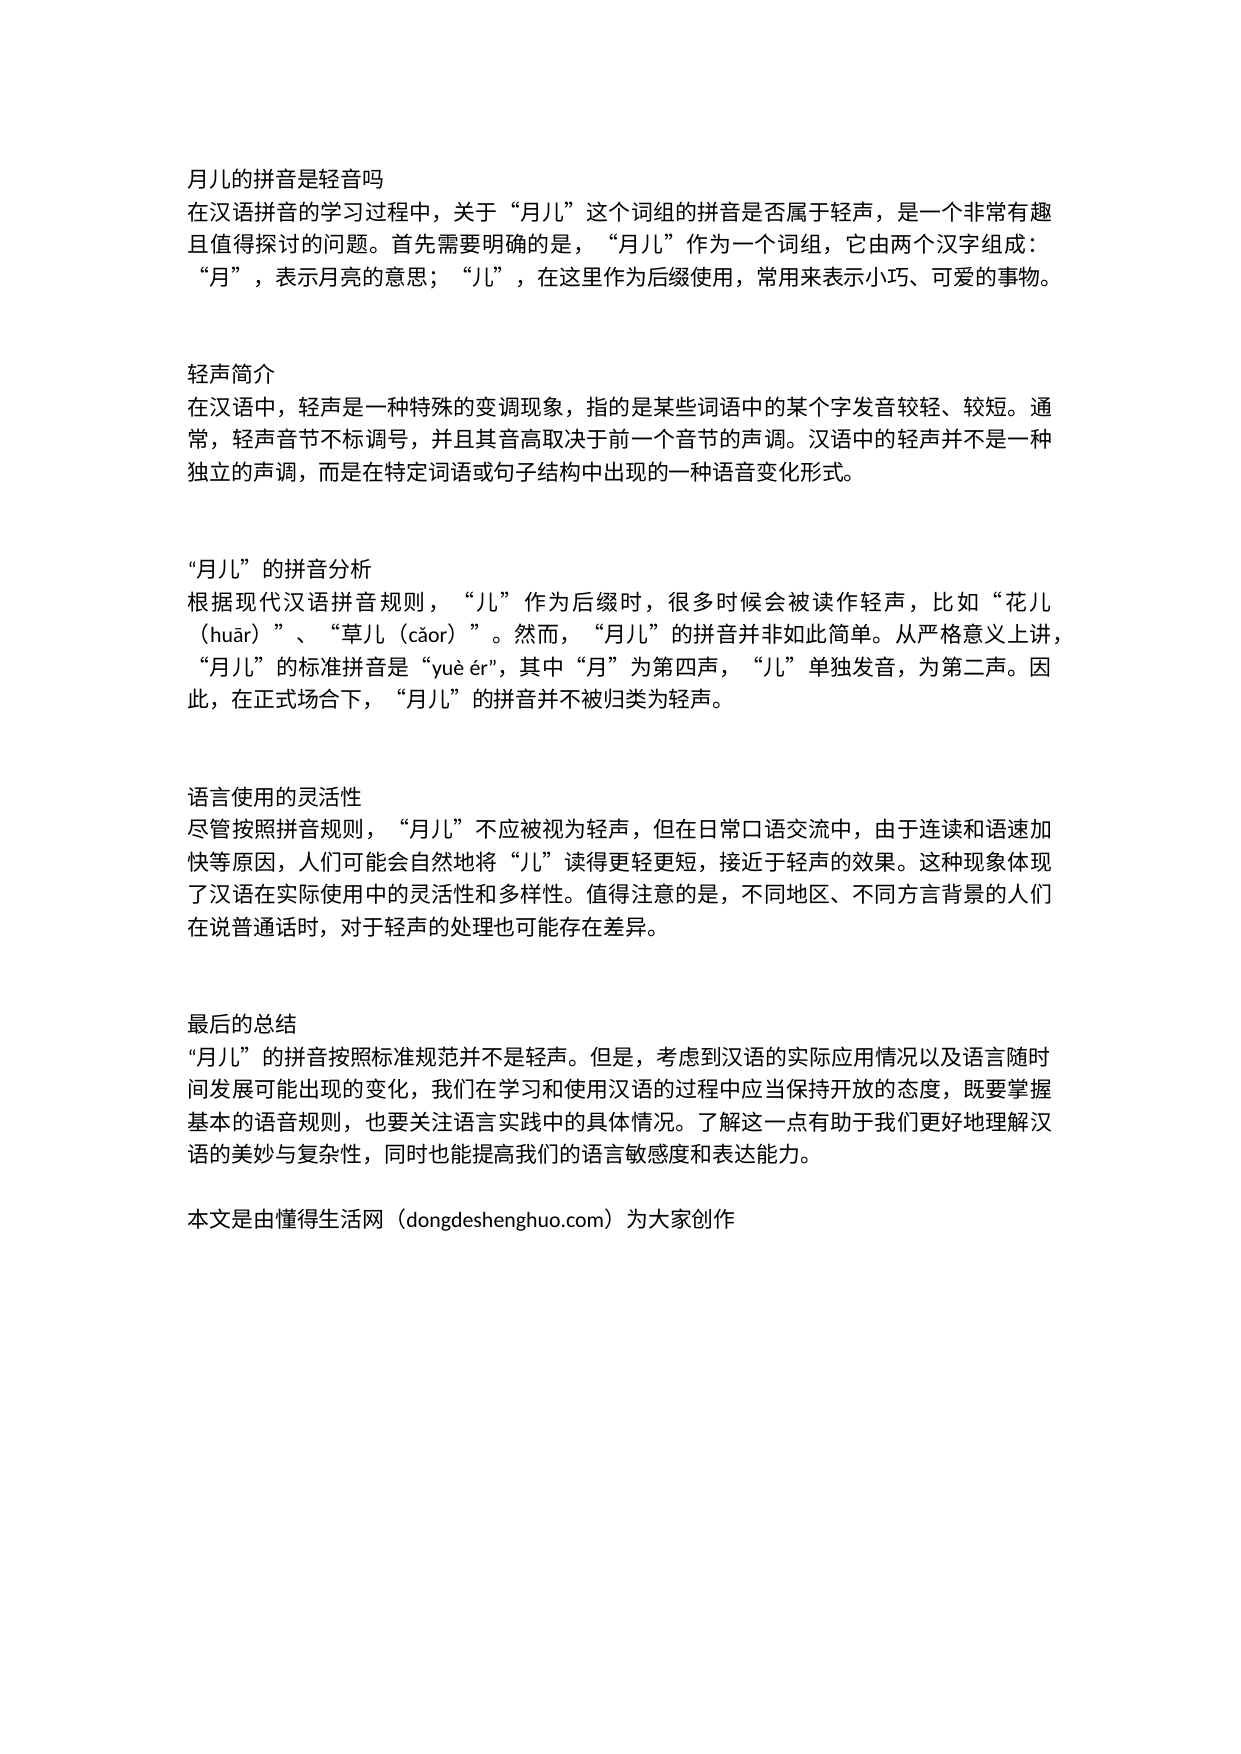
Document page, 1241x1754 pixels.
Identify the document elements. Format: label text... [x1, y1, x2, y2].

text 本文是由懂得生活网（dongdeshenghuo.com）为大家创作 [187, 1202, 1053, 1234]
text 轻声简介 [187, 357, 1053, 389]
text 根据现代汉语拼音规则，“儿”作为后缀时，很多时候会被读作轻声，比如“花儿（huār）”、“草儿（cǎor）”。然而，“月儿”的拼音并非如此简单。从严格意义上讲，“月儿”的标准拼音是“yuè ér”，其中“月”为第四声，“儿”单独发音，为第二声。因此，在正式场合下，“月儿”的拼音并不被归类为轻声。 [187, 584, 1053, 714]
text 语言使用的灵活性 [187, 779, 1053, 812]
text “月儿”的拼音分析 [187, 552, 1053, 584]
text 尽管按照拼音规则，“月儿”不应被视为轻声，但在日常口语交流中，由于连读和语速加快等原因，人们可能会自然地将“儿”读得更轻更短，接近于轻声的效果。这种现象体现了汉语在实际使用中的灵活性和多样性。值得注意的是，不同地区、不同方言背景的人们在说普通话时，对于轻声的处理也可能存在差异。 [187, 812, 1053, 942]
text 在汉语中，轻声是一种特殊的变调现象，指的是某些词语中的某个字发音较轻、较短。通常，轻声音节不标调号，并且其音高取决于前一个音节的声调。汉语中的轻声并不是一种独立的声调，而是在特定词语或句子结构中出现的一种语音变化形式。 [187, 389, 1053, 487]
text 月儿的拼音是轻音吗 [187, 162, 1053, 194]
text “月儿”的拼音按照标准规范并不是轻声。但是，考虑到汉语的实际应用情况以及语言随时间发展可能出现的变化，我们在学习和使用汉语的过程中应当保持开放的态度，既要掌握基本的语音规则，也要关注语言实践中的具体情况。了解这一点有助于我们更好地理解汉语的美妙与复杂性，同时也能提高我们的语言敏感度和表达能力。 [187, 1039, 1053, 1169]
text 在汉语拼音的学习过程中，关于“月儿”这个词组的拼音是否属于轻声，是一个非常有趣且值得探讨的问题。首先需要明确的是，“月儿”作为一个词组，它由两个汉字组成：“月”，表示月亮的意思；“儿”，在这里作为后缀使用，常用来表示小巧、可爱的事物。 [187, 194, 1053, 292]
text 最后的总结 [187, 1007, 1053, 1039]
